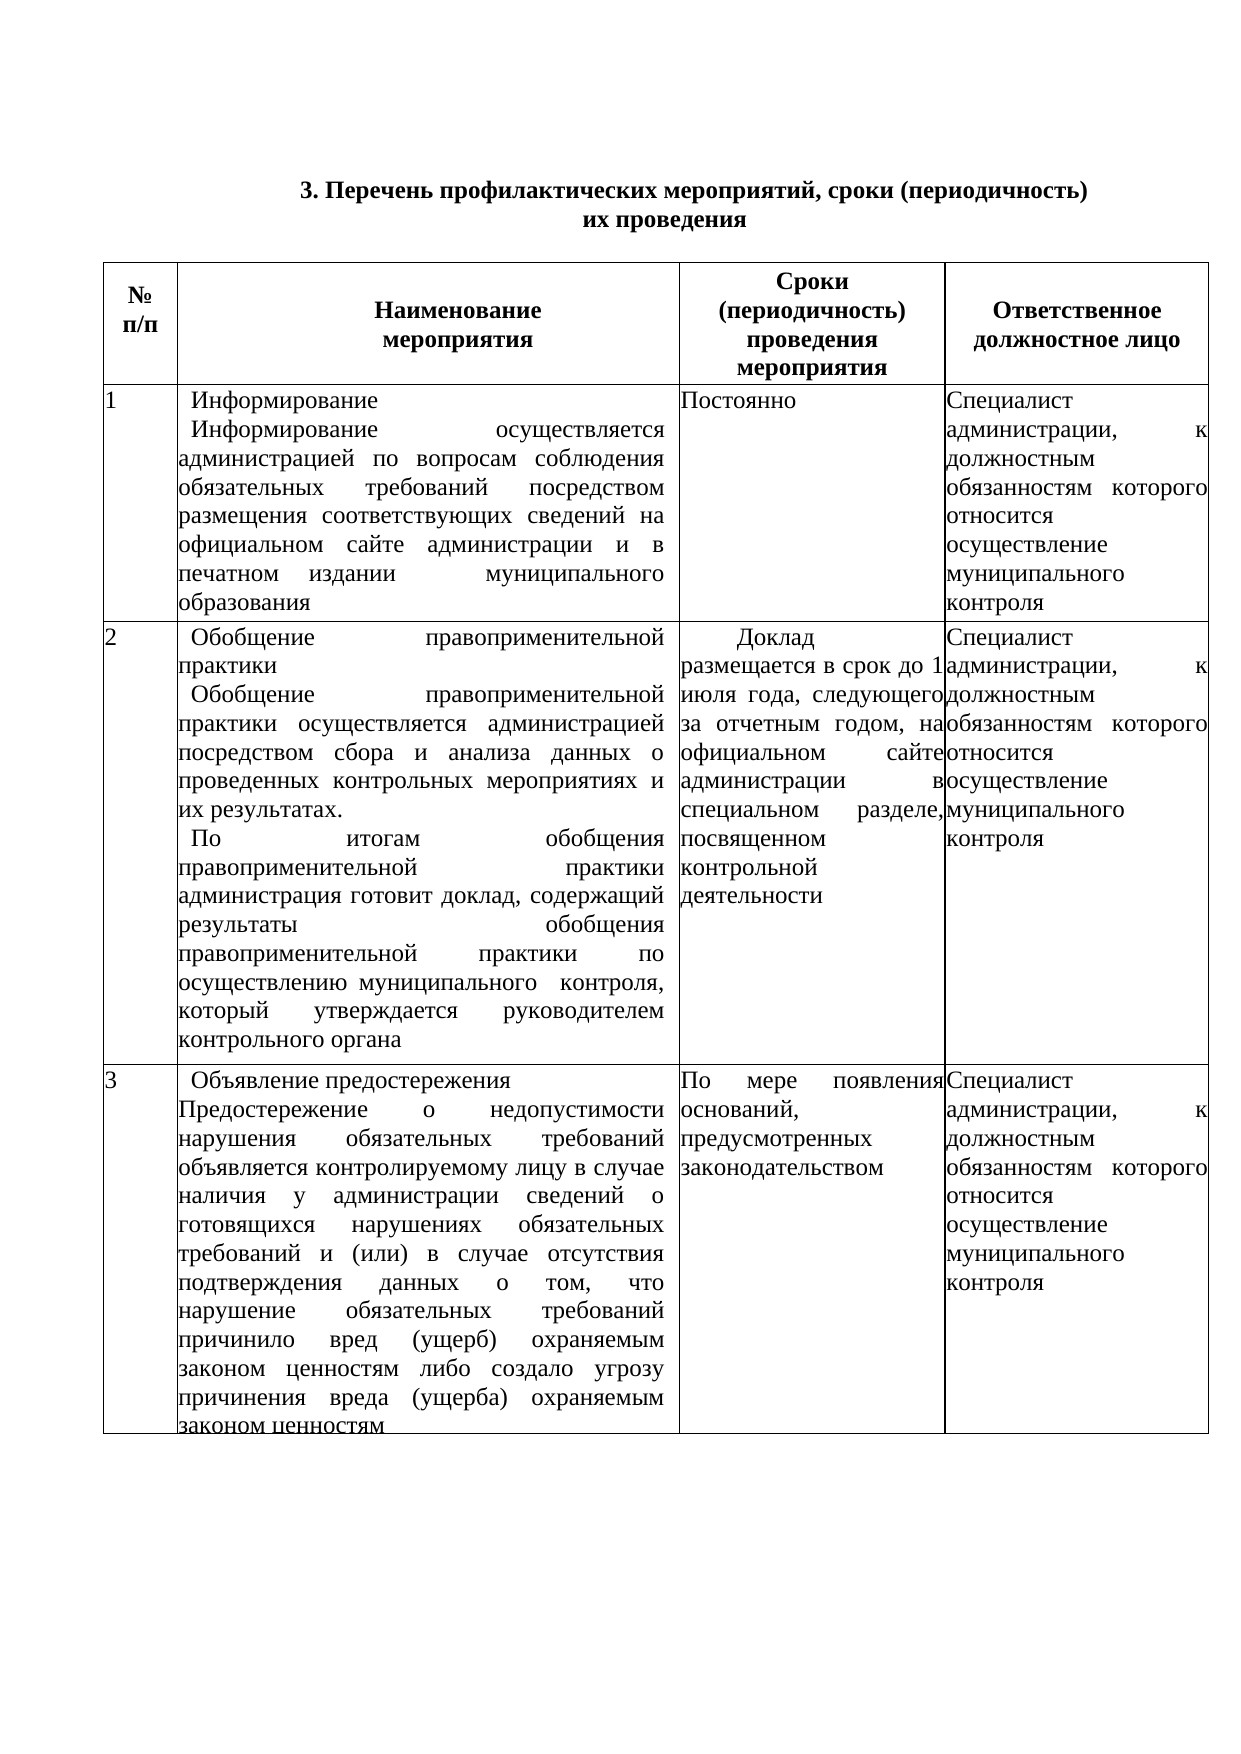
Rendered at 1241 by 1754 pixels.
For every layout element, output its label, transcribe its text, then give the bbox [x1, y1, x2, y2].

table_cell Специалист администрации, к должностным обязанностям которого относится осуществление муниципального контроля [946, 385, 1208, 621]
table_cell Специалист администрации, к должностным обязанностям которого относится осуществление муниципального контроля [946, 622, 1208, 1064]
table_cell 3 [104, 1065, 177, 1433]
table_header Наименование мероприятия [178, 263, 679, 384]
table_cell Обобщение правоприменительной практики Обобщение правоприменительной практики осуществляется администрацией посредством сбора и анализа данных о проведенных контрольных мероприятиях и их результатах. По итогам обобщения правоприменительной практики администрация готовит доклад, содержащий результаты обобщения правоприменительной практики по осуществлению муниципального контроля, который утверждается руководителем контрольного органа [178, 622, 679, 1064]
table_cell Объявление предостережения Предостережение о недопустимости нарушения обязательных требований объявляется контролируемому лицу в случае наличия у администрации сведений о готовящихся нарушениях обязательных требований и (или) в случае отсутствия подтверждения данных о том, что нарушение обязательных требований причинило вред (ущерб) охраняемым законом ценностям либо создало угрозу причинения вреда (ущерба) охраняемым законом ценностям [178, 1065, 679, 1433]
table_header Ответственное должностное лицо [946, 263, 1208, 384]
table_cell Доклад размещается в срок до 1 июля года, следующего за отчетным годом, на официальном сайте администрации в специальном разделе, посвященном контрольной деятельности [680, 622, 944, 1064]
text 3. Перечень профилактических мероприятий, сроки (периодичность) их проведения [747, 176, 1152, 233]
table_cell По мере появления оснований, предусмотренных законодательством [680, 1094, 944, 1433]
table_cell 2 [104, 622, 177, 1064]
table_cell Постоянно [680, 385, 944, 621]
table_header № п/п [104, 263, 177, 384]
table_cell 1 [104, 385, 177, 621]
table_header Сроки (периодичность) проведения мероприятия [680, 263, 944, 384]
table_cell Информирование Информирование осуществляется администрацией по вопросам соблюдения обязательных требований посредством размещения соответствующих сведений на официальном сайте администрации и в печатном издании муниципального образования [178, 385, 679, 621]
text 3. Перечень профилактических мероприятий, сроки (периодичность) их проведения [177, 176, 582, 233]
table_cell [946, 1065, 1208, 1433]
